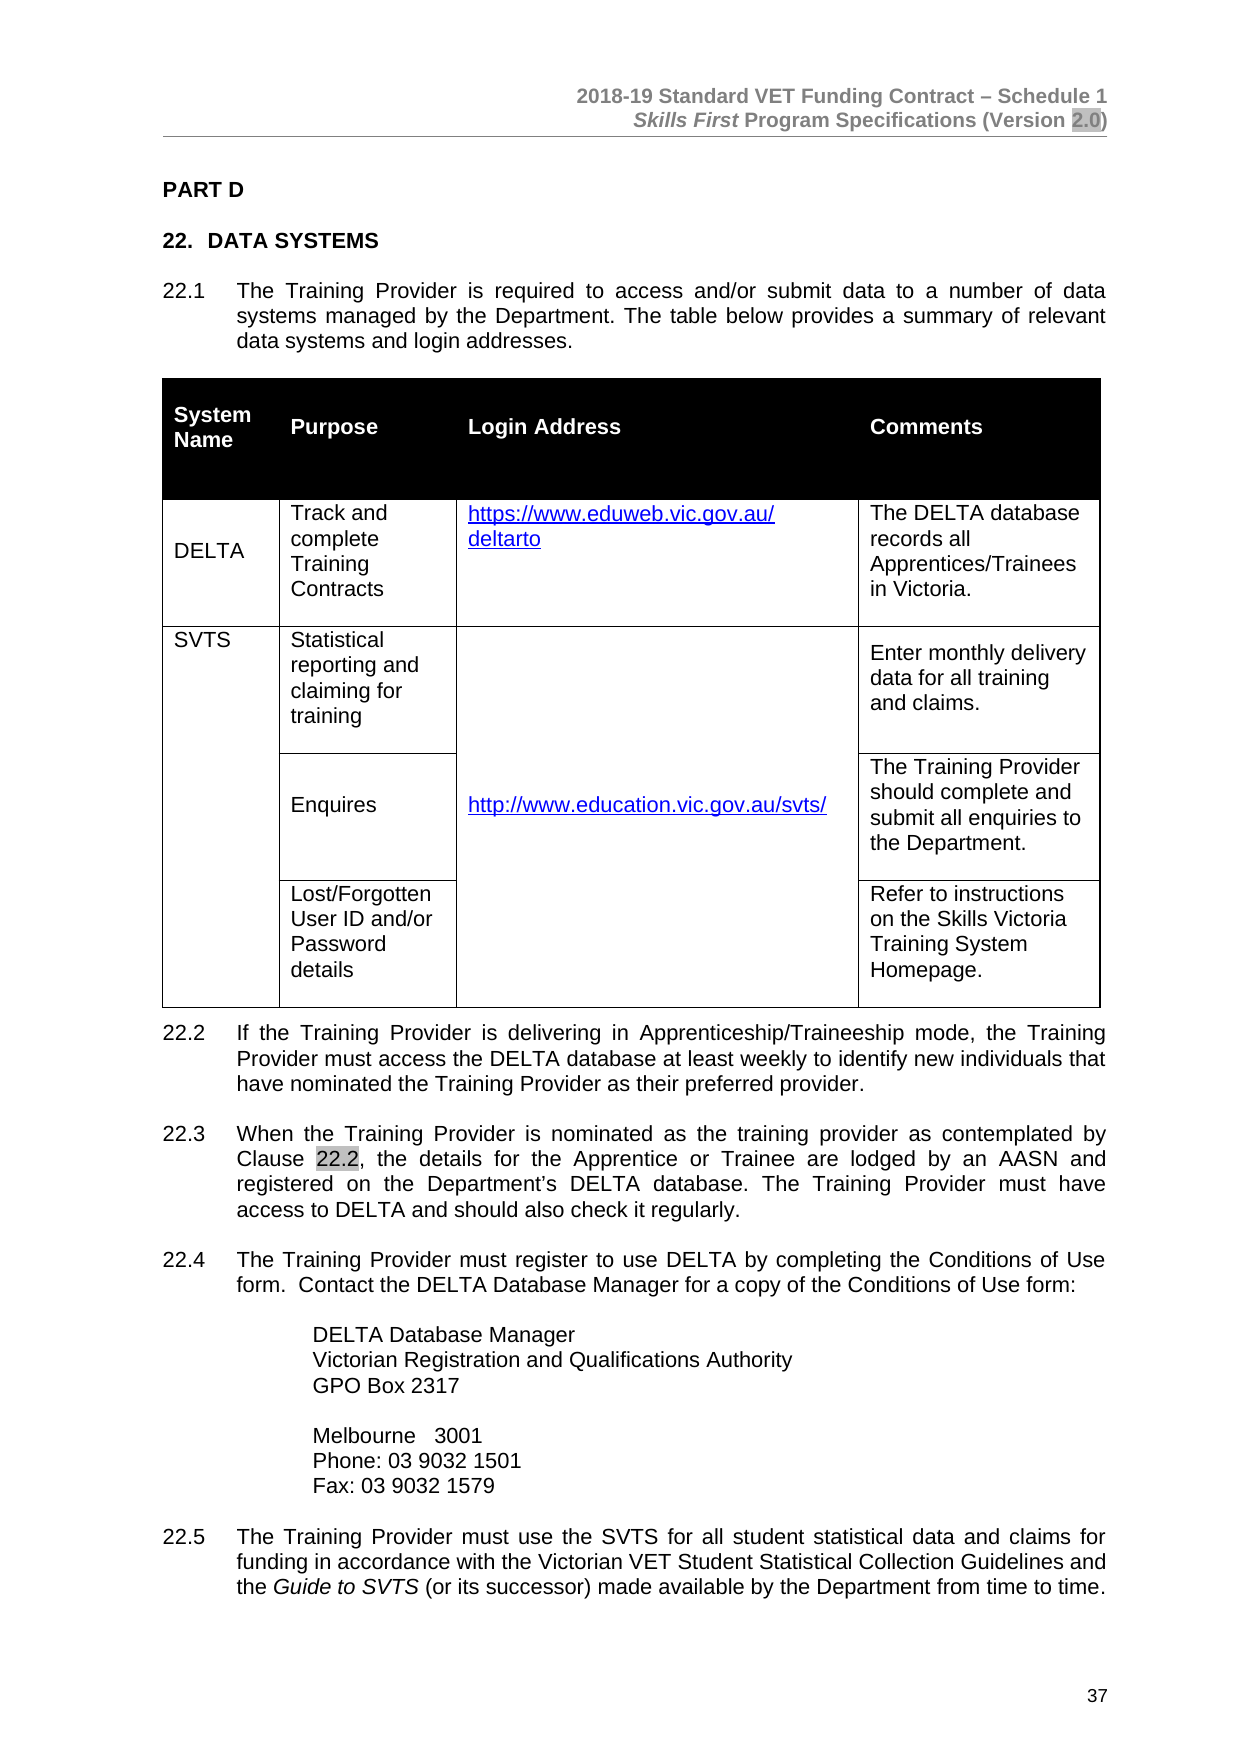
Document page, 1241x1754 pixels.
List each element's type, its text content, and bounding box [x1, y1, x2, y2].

table_header System Name [163, 379, 279, 499]
table_cell The DELTA database records all Apprentices/Trainees in Victoria. [859, 500, 1099, 626]
subtitle PART D [162, 177, 1107, 202]
text Victorian Registration and Qualifications Authority [312, 1347, 1107, 1373]
table_cell SVTS [163, 627, 279, 1007]
table_cell Lost/Forgotten User ID and/or Password details [280, 881, 456, 1007]
text DELTA Database Manager [312, 1322, 1107, 1347]
text GPO Box 2317 [312, 1373, 1107, 1398]
list If the Training Provider is delivering in Apprenticeship/Traineeship mode, the Training Provider must access the DELTA database at least weekly to identify new individuals that have nominated the Training Provider as their preferred provider. [162, 1020, 1107, 1096]
table_cell Refer to instructions on the Skills Victoria Training System Homepage. [859, 881, 1099, 1007]
table_cell Track and complete Training Contracts [280, 500, 456, 626]
table_cell The Training Provider should complete and submit all enquiries to the Department. [859, 754, 1099, 880]
table_header Purpose [280, 379, 456, 499]
table_cell https://www.eduweb.vic.gov.au/deltarto [457, 500, 858, 626]
table_header Login Address [457, 379, 858, 499]
list The Training Provider must use the SVTS for all student statistical data and claims for funding in accordance with the Victorian VET Student Statistical Collection Guidelines and the Guide to SVTS (or its successor) made available by the Department from time to time. [162, 1524, 1107, 1599]
text Fax: 03 9032 1579 [312, 1473, 1107, 1499]
table_cell Statistical reporting and claiming for training [280, 627, 456, 753]
text Melbourne 3001 [312, 1423, 1107, 1448]
table_cell Enquires [280, 754, 456, 880]
table_cell DELTA [163, 500, 279, 626]
text Phone: 03 9032 1501 [312, 1448, 1107, 1473]
table_cell Enter monthly delivery data for all training and claims. [859, 627, 1099, 753]
table_cell http://www.education.vic.gov.au/svts/ [457, 627, 858, 1007]
list The Training Provider is required to access and/or submit data to a number of data systems managed by the Department. The table below provides a summary of relevant data systems and login addresses. [162, 278, 1107, 353]
table_header Comments [859, 379, 1099, 499]
list Data Systems [162, 227, 1107, 253]
list When the Training Provider is nominated as the training provider as contemplated by Clause 22.2, the details for the Apprentice or Trainee are lodged by an AASN and registered on the Department’s DELTA database. The Training Provider must have access to DELTA and should also check it regularly. [162, 1121, 1107, 1222]
list The Training Provider must register to use DELTA by completing the Conditions of Use form. Contact the DELTA Database Manager for a copy of the Conditions of Use form: [162, 1247, 1107, 1297]
